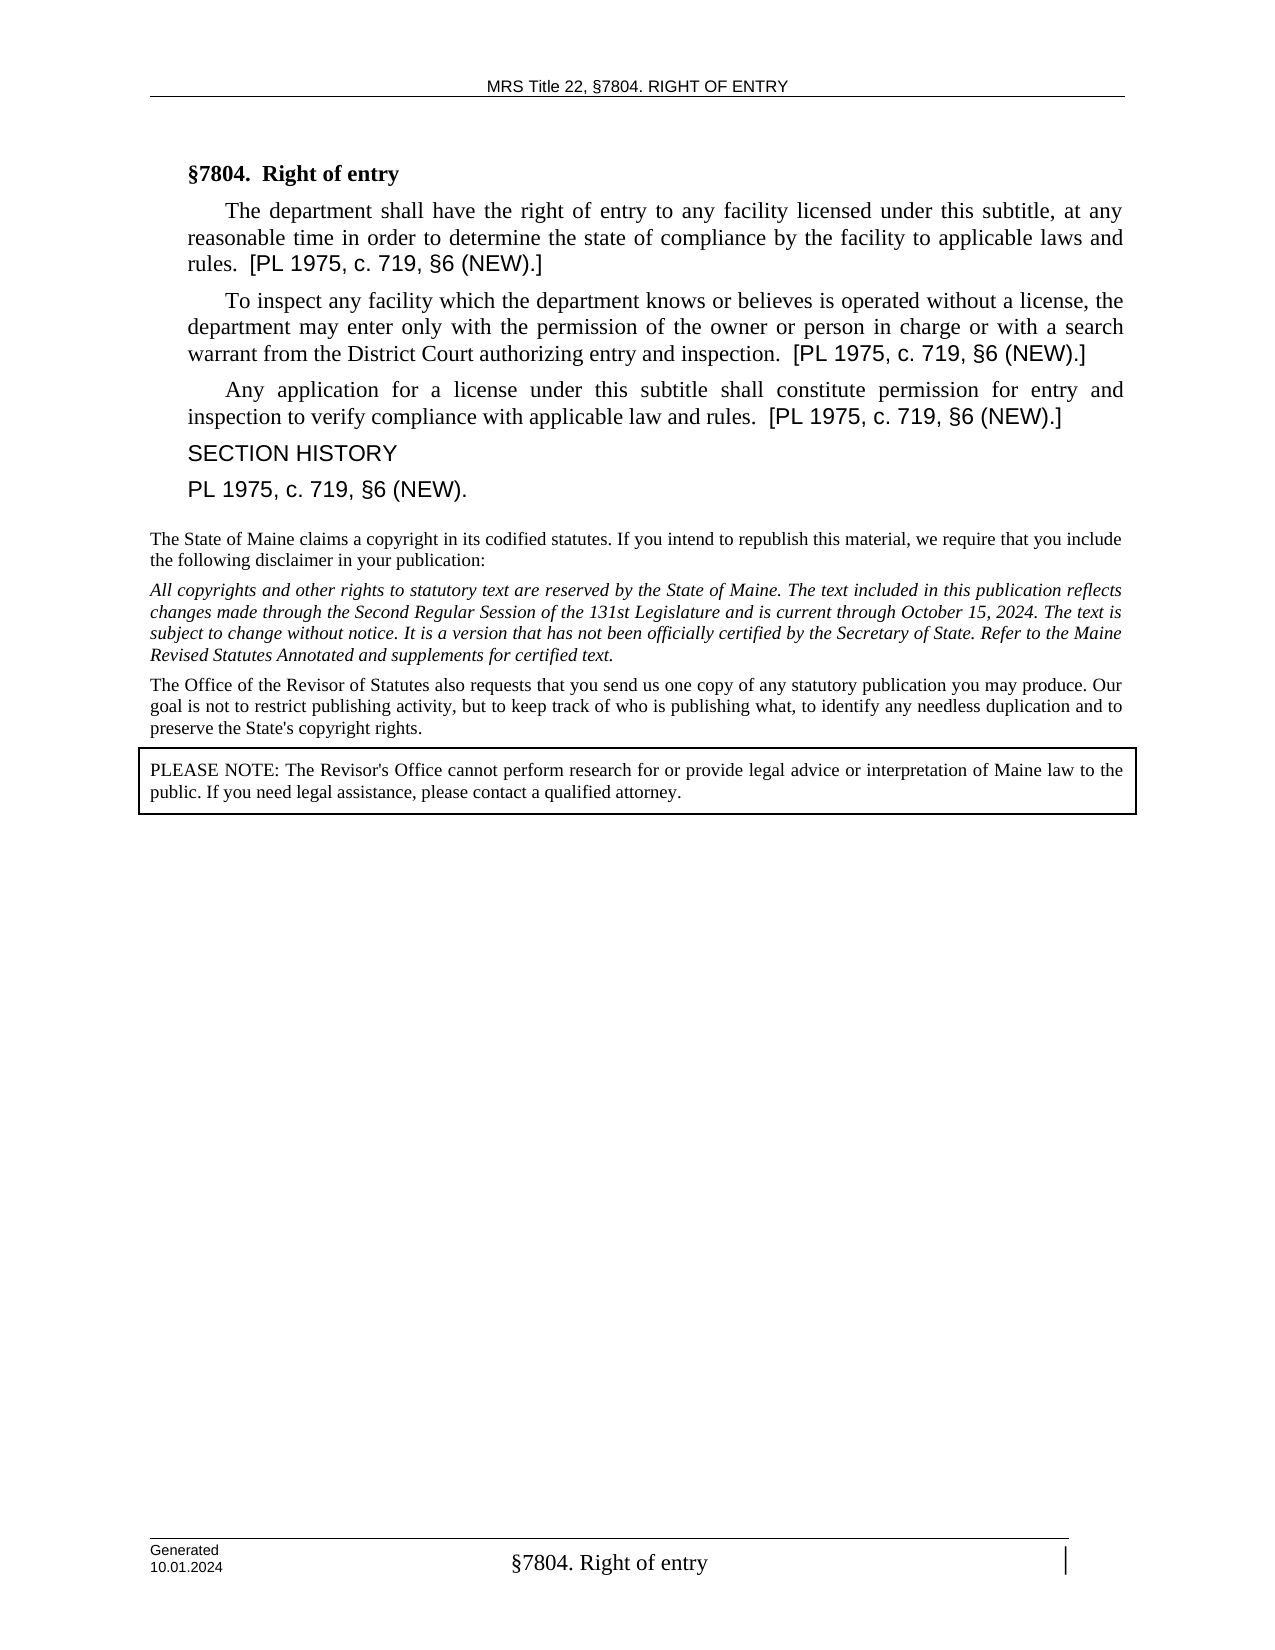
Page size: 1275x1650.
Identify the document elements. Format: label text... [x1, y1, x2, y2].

text PLEASE NOTE: The Revisor's Office cannot perform research for or provide legal advice or interpretation of Maine law to the public. If you need legal assistance, please contact a qualified attorney. [140, 749, 1135, 813]
text §7804. Right of entry [187, 160, 1125, 187]
text PL 1975, c. 719, §6 (NEW). [187, 476, 1125, 503]
text To inspect any facility which the department knows or believes is operated without a license, the department may enter only with the permission of the owner or person in charge or with a search warrant from the District Court authorizing entry and inspection. [PL 1975, c. 719, §6 (NEW).] [187, 287, 1125, 366]
text The Office of the Revisor of Statutes also requests that you send us one copy of any statutory publication you may produce. Our goal is not to restrict publishing activity, but to keep track of who is publishing what, to identify any needless duplication and to preserve the State's copyright rights. [150, 674, 1125, 738]
text SECTION HISTORY [187, 439, 1125, 466]
text The department shall have the right of entry to any facility licensed under this subtitle, at any reasonable time in order to determine the state of compliance by the facility to applicable laws and rules. [PL 1975, c. 719, §6 (NEW).] [187, 197, 1125, 276]
text All copyrights and other rights to statutory text are reserved by the State of Maine. The text included in this publication reflects changes made through the Second Regular Session of the 131st Legislature and is current through October 15, 2024 . The text is subject to change without notice. It is a version that has not been officially certified by the Secretary of State. Refer to the Maine Revised Statutes Annotated and supplements for certified text. [150, 579, 1125, 665]
text The State of Maine claims a copyright in its codified statutes. If you intend to republish this material, we require that you include the following disclaimer in your publication: [150, 528, 1125, 571]
text Any application for a license under this subtitle shall constitute permission for entry and inspection to verify compliance with applicable law and rules. [PL 1975, c. 719, §6 (NEW).] [187, 376, 1125, 429]
